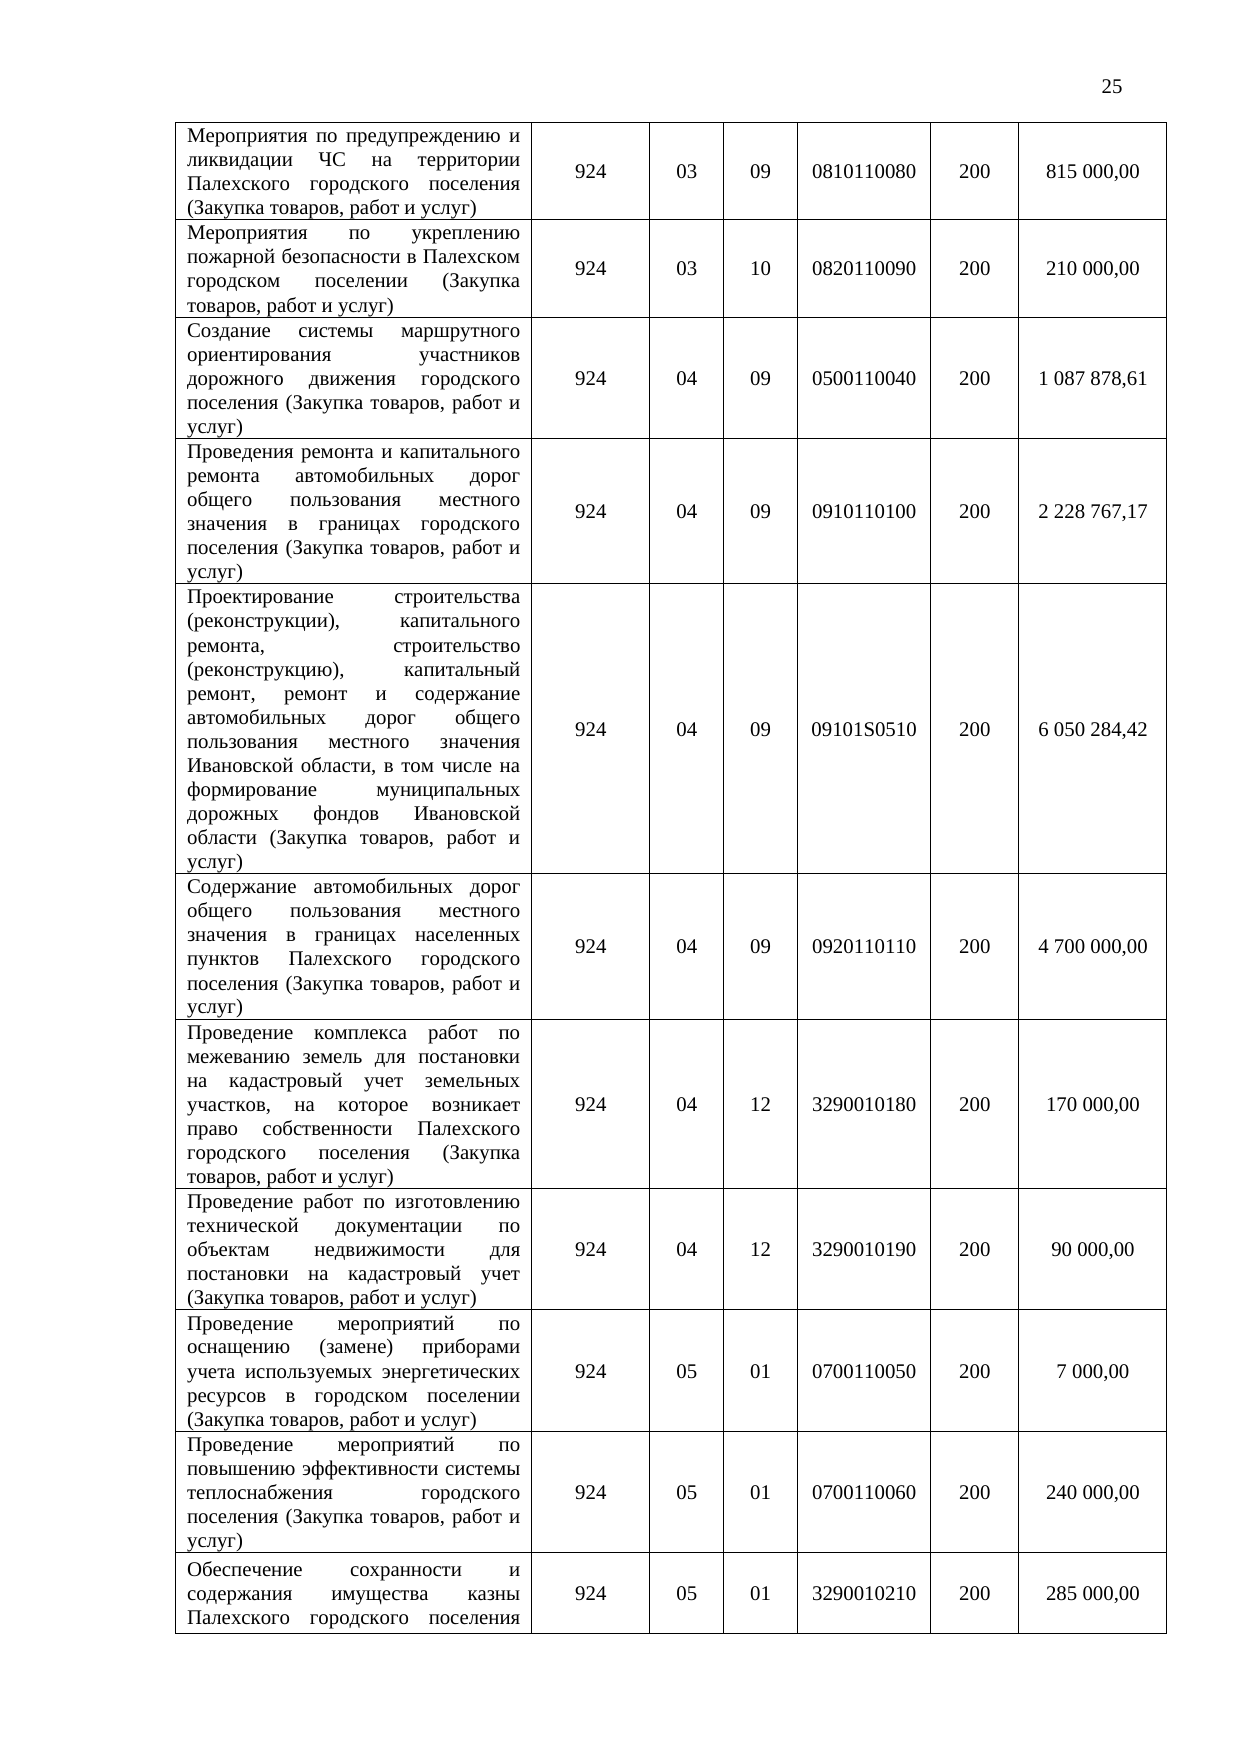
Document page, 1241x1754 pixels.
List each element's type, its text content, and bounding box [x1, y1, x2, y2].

table_cell Содержание автомобильных дорог общего пользования местного значения в границах населенных пунктов Палехского городского поселения (Закупка товаров, работ и услуг) [176, 874, 531, 1018]
table_cell 924 [532, 584, 649, 873]
table_cell 09 [724, 439, 797, 583]
table_cell 03 [650, 123, 723, 219]
table_cell Проектирование строительства (реконструкции), капитального ремонта, строительство (реконструкцию), капитальный ремонт, ремонт и содержание автомобильных дорог общего пользования местного значения Ивановской области, в том числе на формирование муниципальных дорожных фондов Ивановской области (Закупка товаров, работ и услуг) [176, 584, 531, 873]
table_cell 05 [650, 1432, 723, 1552]
table_cell 2 228 767,17 [1019, 439, 1166, 583]
table_cell 04 [650, 1189, 723, 1309]
table_cell Проведение мероприятий по оснащению (замене) приборами учета используемых энергетических ресурсов в городском поселении (Закупка товаров, работ и услуг) [176, 1310, 531, 1431]
table_cell 924 [532, 1553, 649, 1633]
table_cell 0810110080 [798, 123, 930, 219]
table_cell 200 [931, 123, 1018, 219]
table_cell 01 [724, 1553, 797, 1633]
table_cell 09 [724, 584, 797, 873]
table_cell Мероприятия по укреплению пожарной безопасности в Палехском городском поселении (Закупка товаров, работ и услуг) [176, 220, 531, 317]
table_cell 09 [724, 123, 797, 219]
table_cell Проведения ремонта и капитального ремонта автомобильных дорог общего пользования местного значения в границах городского поселения (Закупка товаров, работ и услуг) [176, 439, 531, 583]
table_cell 815 000,00 [1019, 123, 1166, 219]
table_cell 924 [532, 1020, 649, 1188]
table_cell 0500110040 [798, 318, 930, 438]
table_cell 09101S0510 [798, 584, 930, 873]
table_cell Мероприятия по предупреждению и ликвидации ЧС на территории Палехского городского поселения (Закупка товаров, работ и услуг) [176, 123, 531, 219]
table_cell 924 [532, 1310, 649, 1431]
table_cell 04 [650, 1020, 723, 1188]
table_cell 0820110090 [798, 220, 930, 317]
table_cell 7 000,00 [1019, 1310, 1166, 1431]
table_cell 6 050 284,42 [1019, 584, 1166, 873]
table_cell 09 [724, 318, 797, 438]
table_cell 200 [931, 439, 1018, 583]
table_cell Проведение мероприятий по повышению эффективности системы теплоснабжения городского поселения (Закупка товаров, работ и услуг) [176, 1432, 531, 1552]
table_cell 04 [650, 439, 723, 583]
table_cell 09 [724, 874, 797, 1018]
table_cell 0700110060 [798, 1432, 930, 1552]
table_cell 200 [931, 1553, 1018, 1633]
table_cell 924 [532, 439, 649, 583]
table_cell 4 700 000,00 [1019, 874, 1166, 1018]
table_cell 924 [532, 1189, 649, 1309]
table_cell 210 000,00 [1019, 220, 1166, 317]
table_cell Создание системы маршрутного ориентирования участников дорожного движения городского поселения (Закупка товаров, работ и услуг) [176, 318, 531, 438]
table_cell 924 [532, 318, 649, 438]
table_cell 0700110050 [798, 1310, 930, 1431]
table_cell 3290010190 [798, 1189, 930, 1309]
table_cell 0910110100 [798, 439, 930, 583]
table_cell 12 [724, 1189, 797, 1309]
table_cell 200 [931, 1310, 1018, 1431]
table_cell 03 [650, 220, 723, 317]
table_cell Проведение работ по изготовлению технической документации по объектам недвижимости для постановки на кадастровый учет (Закупка товаров, работ и услуг) [176, 1189, 531, 1309]
table_cell 200 [931, 318, 1018, 438]
table_cell 10 [724, 220, 797, 317]
table_cell 12 [724, 1020, 797, 1188]
table_cell 0920110110 [798, 874, 930, 1018]
table_cell Проведение комплекса работ по межеванию земель для постановки на кадастровый учет земельных участков, на которое возникает право собственности Палехского городского поселения (Закупка товаров, работ и услуг) [176, 1020, 531, 1188]
table_cell 924 [532, 874, 649, 1018]
table_cell 285 000,00 [1019, 1553, 1166, 1633]
table_cell 924 [532, 220, 649, 317]
table_cell 200 [931, 1189, 1018, 1309]
table_cell 924 [532, 1432, 649, 1552]
table_cell 04 [650, 874, 723, 1018]
table_cell 1 087 878,61 [1019, 318, 1166, 438]
table_cell 01 [724, 1432, 797, 1552]
table_cell 200 [931, 1432, 1018, 1552]
table_cell 3290010180 [798, 1020, 930, 1188]
table_cell 04 [650, 584, 723, 873]
table_cell 200 [931, 584, 1018, 873]
table_cell 01 [724, 1310, 797, 1431]
table_cell 04 [650, 318, 723, 438]
table_cell 200 [931, 1020, 1018, 1188]
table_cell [176, 1553, 531, 1633]
table_cell 05 [650, 1310, 723, 1431]
table_cell 170 000,00 [1019, 1020, 1166, 1188]
table_cell 90 000,00 [1019, 1189, 1166, 1309]
table_cell 05 [650, 1553, 723, 1633]
table_cell 200 [931, 220, 1018, 317]
table_cell 240 000,00 [1019, 1432, 1166, 1552]
table_cell 200 [931, 874, 1018, 1018]
table_cell 924 [532, 123, 649, 219]
table_cell 3290010210 [798, 1553, 930, 1633]
